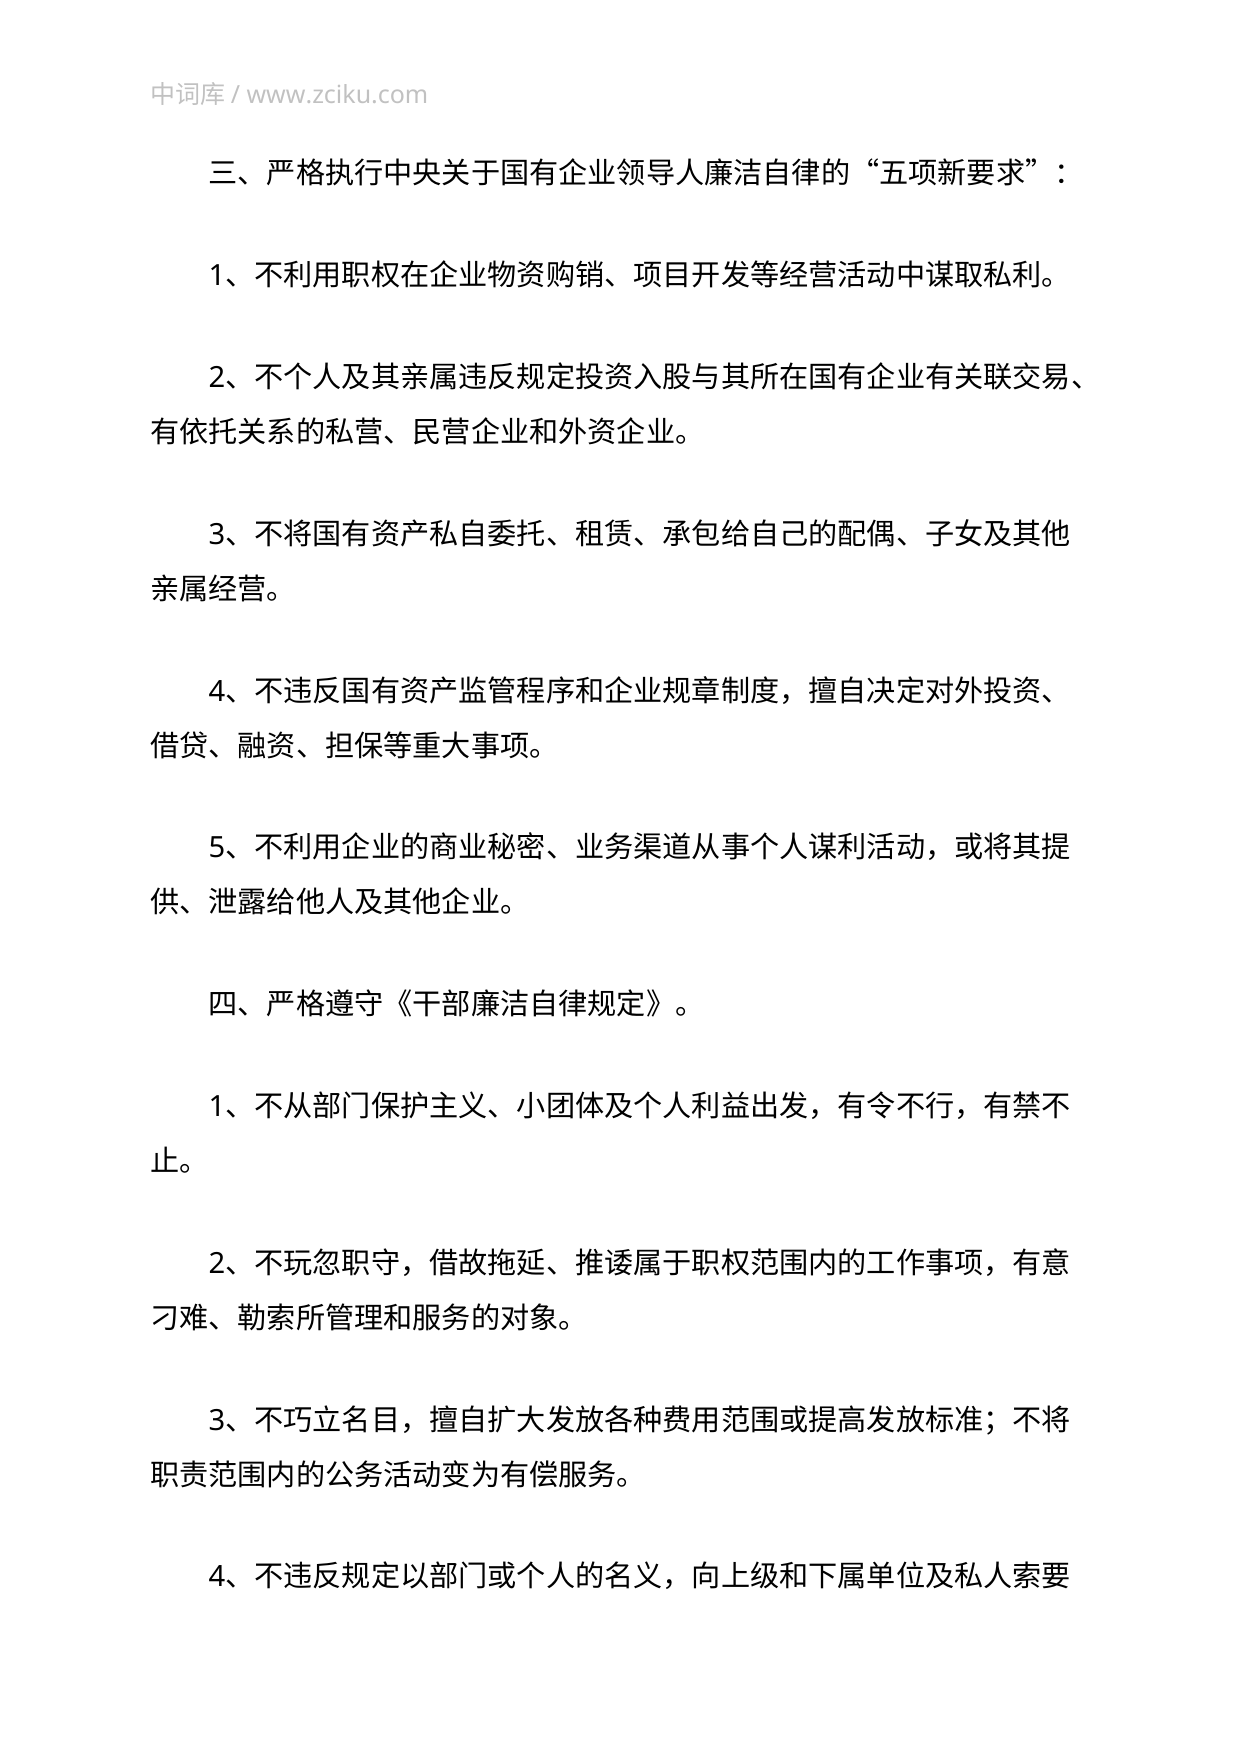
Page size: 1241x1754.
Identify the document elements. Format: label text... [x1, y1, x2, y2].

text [150, 1553, 1090, 1595]
text 1、不利用职权在企业物资购销、项目开发等经营活动中谋取私利。 [150, 252, 1090, 294]
text 5、不利用企业的商业秘密、业务渠道从事个人谋利活动，或将其提供、泄露给他人及其他企业。 [150, 824, 1090, 921]
text 2、不玩忽职守，借故拖延、推诿属于职权范围内的工作事项，有意刁难、勒索所管理和服务的对象。 [150, 1239, 1090, 1337]
text 三、严格执行中央关于国有企业领导人廉洁自律的“五项新要求”： [150, 150, 1090, 192]
text 4、不违反国有资产监管程序和企业规章制度，擅自决定对外投资、借贷、融资、担保等重大事项。 [150, 667, 1090, 764]
text 3、不将国有资产私自委托、租赁、承包给自己的配偶、子女及其他亲属经营。 [150, 511, 1090, 608]
text 2、不个人及其亲属违反规定投资入股与其所在国有企业有关联交易、有依托关系的私营、民营企业和外资企业。 [150, 354, 1090, 451]
text 1、不从部门保护主义、小团体及个人利益出发，有令不行，有禁不止。 [150, 1083, 1090, 1180]
text 3、不巧立名目，擅自扩大发放各种费用范围或提高发放标准；不将职责范围内的公务活动变为有偿服务。 [150, 1396, 1090, 1493]
text 四、严格遵守《干部廉洁自律规定》。 [150, 981, 1090, 1023]
